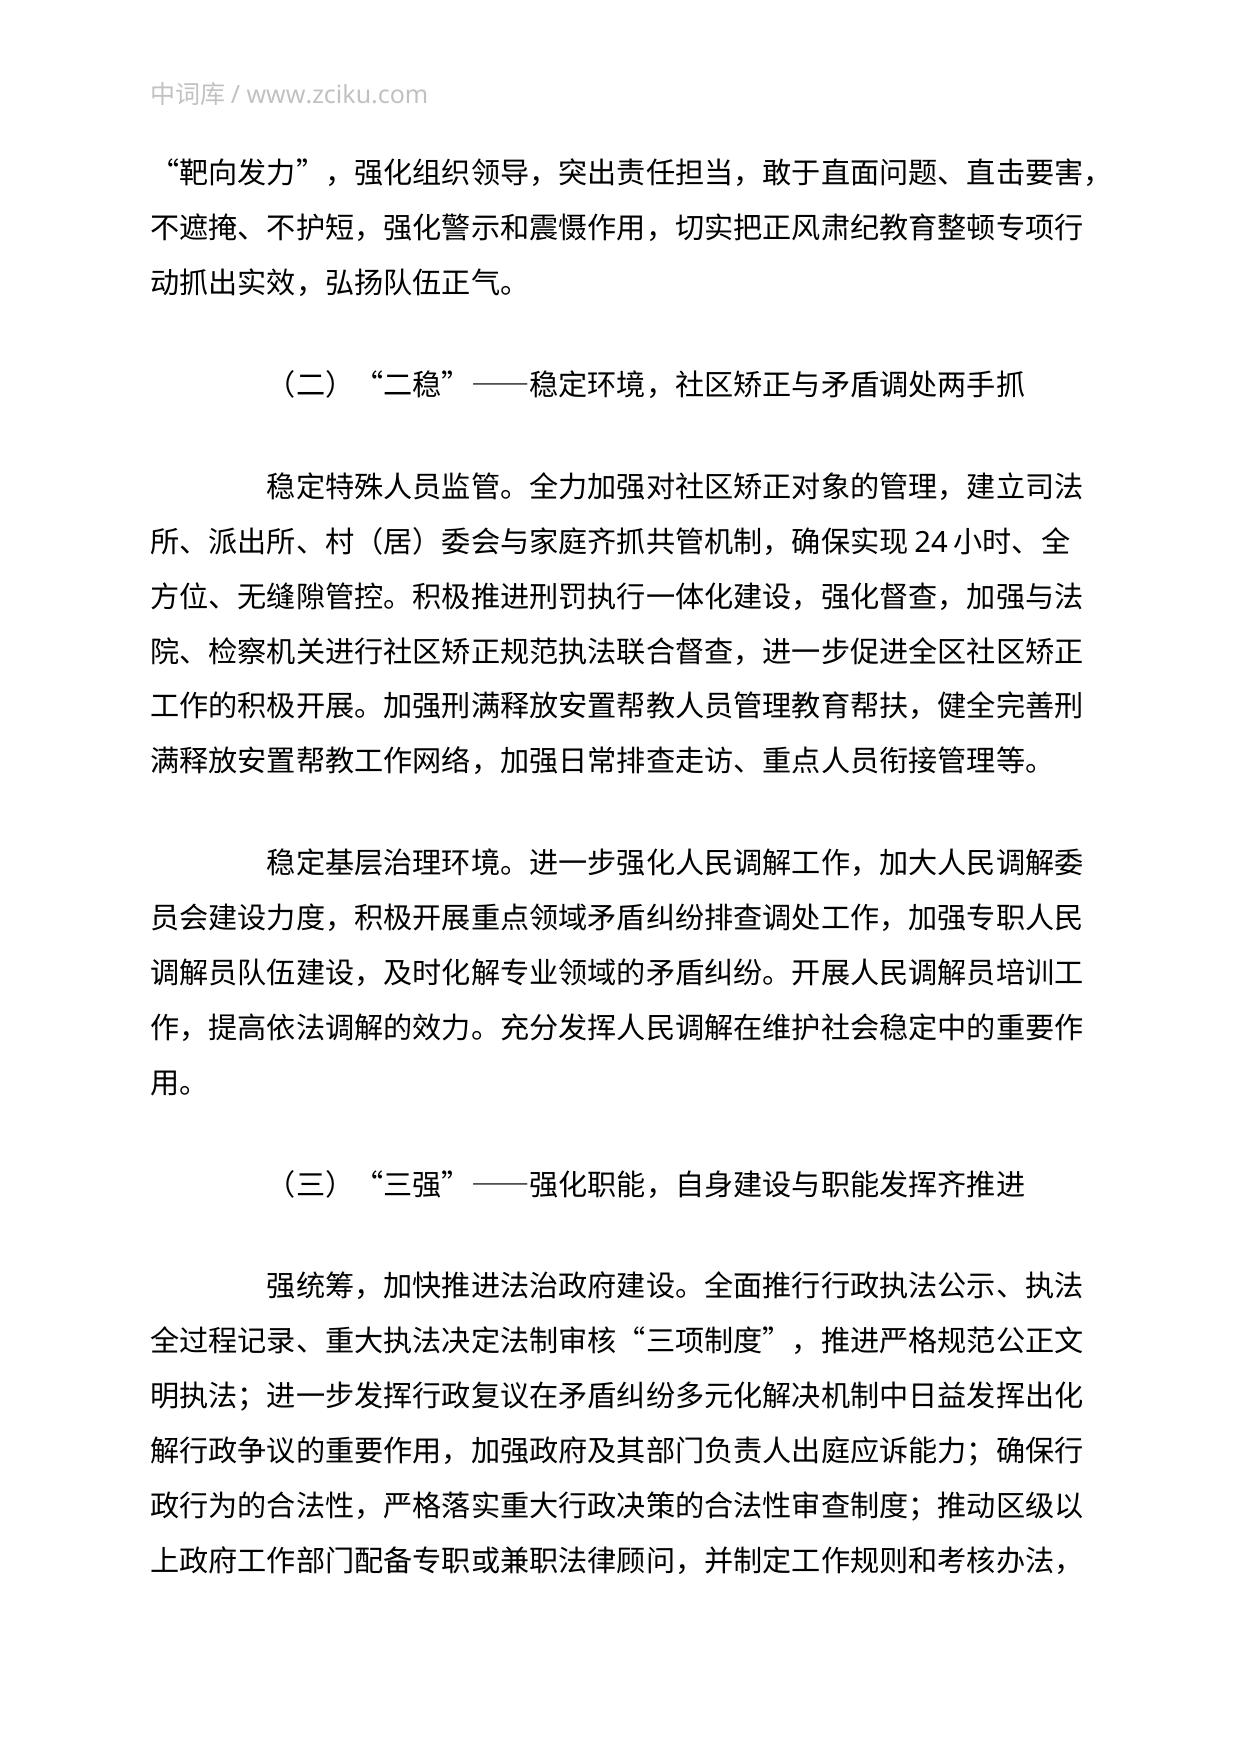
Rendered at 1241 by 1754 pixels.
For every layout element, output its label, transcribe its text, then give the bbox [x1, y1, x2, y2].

text （二）“二稳”——稳定环境，社区矫正与矛盾调处两手抓 [150, 362, 1090, 404]
text 稳定基层治理环境。进一步强化人民调解工作，加大人民调解委员会建设力度，积极开展重点领域矛盾纠纷排查调处工作，加强专职人民调解员队伍建设，及时化解专业领域的矛盾纠纷。开展人民调解员培训工作，提高依法调解的效力。充分发挥人民调解在维护社会稳定中的重要作用。 [150, 840, 1090, 1102]
text （三）“三强”——强化职能，自身建设与职能发挥齐推进 [150, 1161, 1090, 1203]
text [150, 1263, 1090, 1579]
text 稳定特殊人员监管。全力加强对社区矫正对象的管理，建立司法所、派出所、村（居）委会与家庭齐抓共管机制，确保实现24小时、全方位、无缝隙管控。积极推进刑罚执行一体化建设，强化督查，加强与法院、检察机关进行社区矫正规范执法联合督查，进一步促进全区社区矫正工作的积极开展。加强刑满释放安置帮教人员管理教育帮扶，健全完善刑满释放安置帮教工作网络，加强日常排查走访、重点人员衔接管理等。 [150, 463, 1090, 780]
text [150, 150, 1090, 302]
